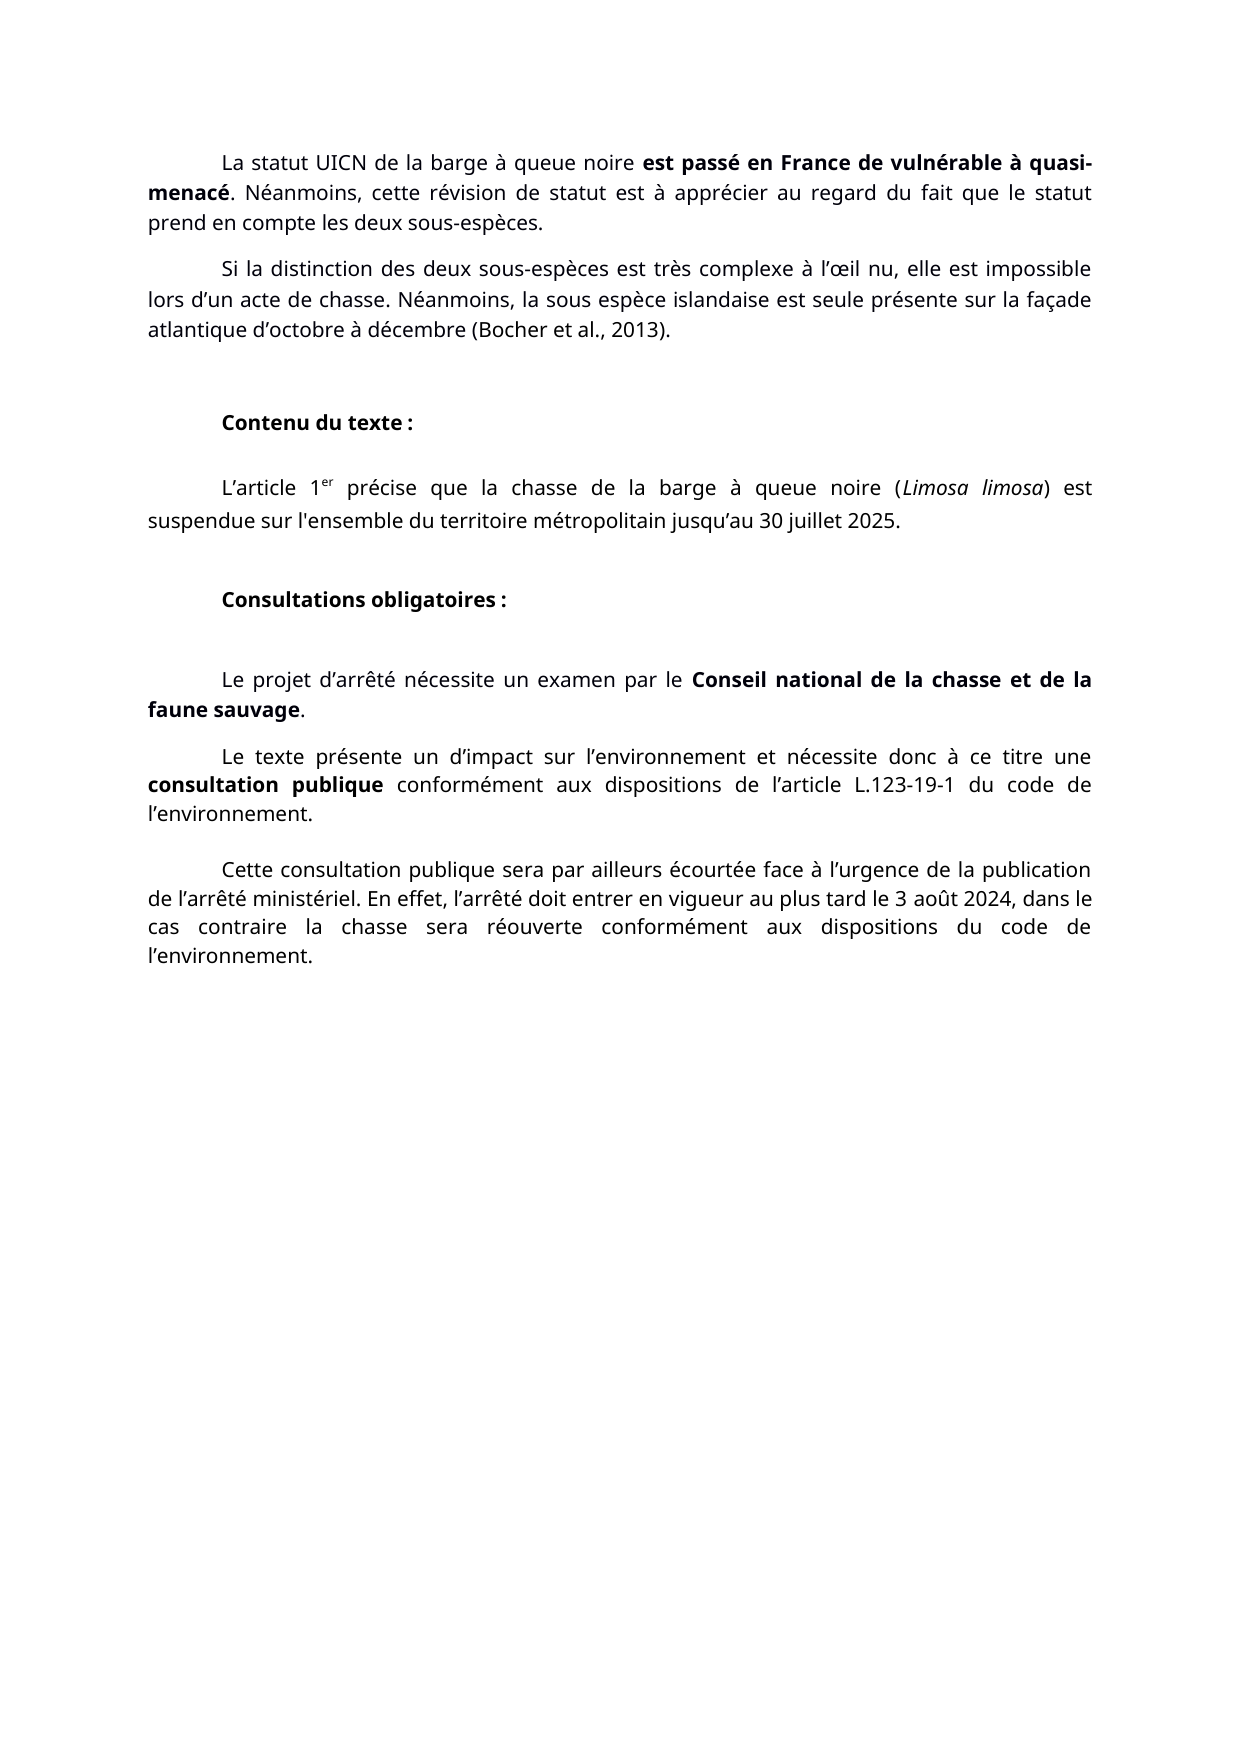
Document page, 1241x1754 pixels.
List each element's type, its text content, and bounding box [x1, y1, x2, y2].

text Si la distinction des deux sous-espèces est très complexe à l’œil nu, elle est impossible lors d’un acte de chasse. Néanmoins, la sous espèce islandaise est seule présente sur la façade atlantique d’octobre à décembre (Bocher et al., 2013). [148, 254, 1093, 343]
text La statut UICN de la barge à queue noire est passé en France de vulnérable à quasi-menacé. Néanmoins, cette révision de statut est à apprécier au regard du fait que le statut prend en compte les deux sous-espèces. [148, 148, 1093, 236]
text Le projet d’arrêté nécessite un examen par le Conseil national de la chasse et de la faune sauvage. [148, 665, 1093, 723]
text L’article 1er précise que la chasse de la barge à queue noire (Limosa limosa) est suspendue sur l'ensemble du territoire métropolitain jusqu’au 30 juillet 2025. [148, 473, 1093, 534]
text Contenu du texte : [148, 408, 1093, 437]
text Consultations obligatoires : [148, 586, 1093, 614]
text Cette consultation publique sera par ailleurs écourtée face à l’urgence de la publication de l’arrêté ministériel. En effet, l’arrêté doit entrer en vigueur au plus tard le 3 août 2024, dans le cas contraire la chasse sera réouverte conformément aux dispositions du code de l’environnement. [148, 856, 1093, 969]
text Le texte présente un d’impact sur l’environnement et nécessite donc à ce titre une consultation publique conformément aux dispositions de l’article L.123-19-1 du code de l’environnement. [148, 742, 1093, 827]
